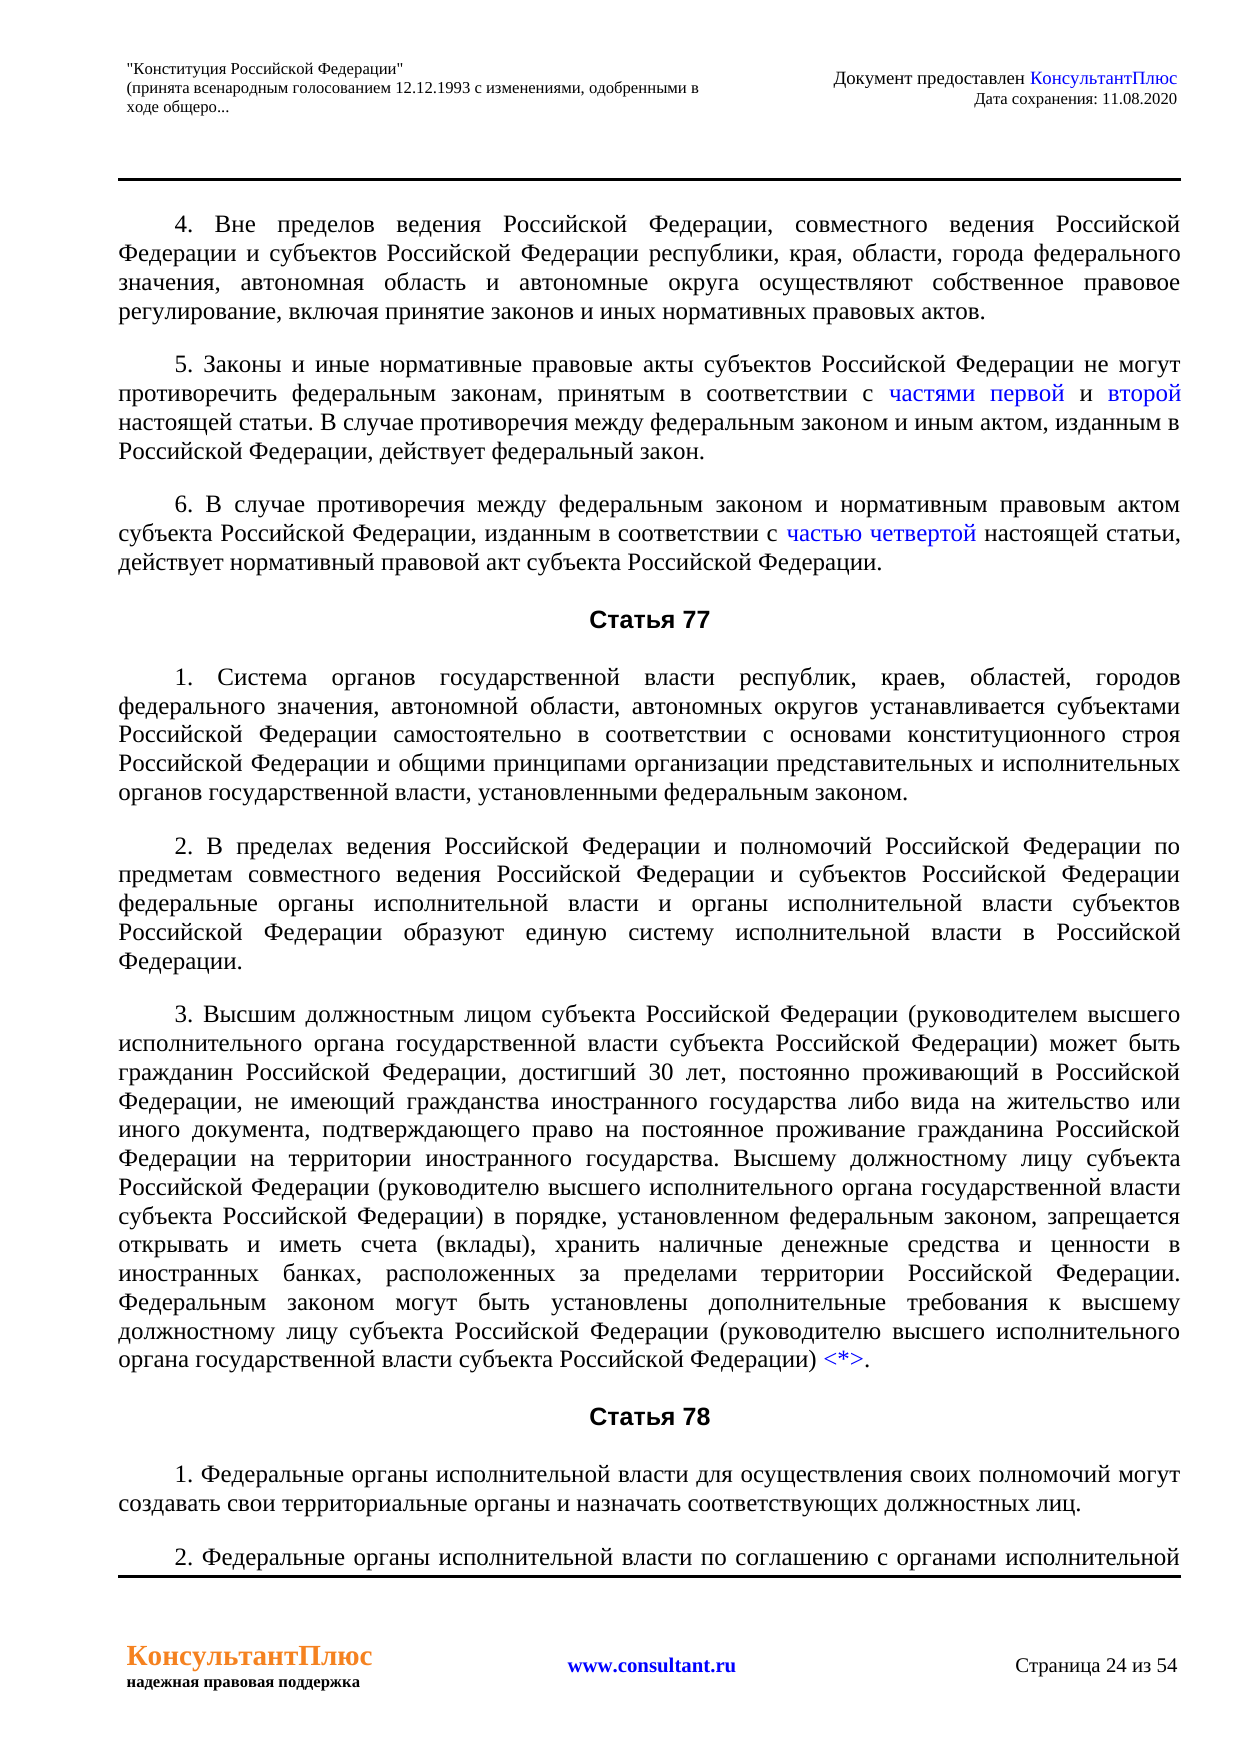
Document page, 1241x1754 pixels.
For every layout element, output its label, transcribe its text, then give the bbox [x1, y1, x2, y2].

text 1. Федеральные органы исполнительной власти для осуществления своих полномочий могут создавать свои территориальные органы и назначать соответствующих должностных лиц. [118, 1459, 1181, 1517]
text 4. Вне пределов ведения Российской Федерации, совместного ведения Российской Федерации и субъектов Российской Федерации республики, края, области, города федерального значения, автономная область и автономные округа осуществляют собственное правовое регулирование, включая принятие законов и иных нормативных правовых актов. [118, 209, 1181, 324]
text 5. Законы и иные нормативные правовые акты субъектов Российской Федерации не могут противоречить федеральным законам, принятым в соответствии с частями первой и второй настоящей статьи. В случае противоречия между федеральным законом и иным актом, изданным в Российской Федерации, действует федеральный закон. [118, 349, 1181, 464]
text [118, 1542, 1181, 1571]
title Статья 77 [118, 604, 1181, 633]
text 6. В случае противоречия между федеральным законом и нормативным правовым актом субъекта Российской Федерации, изданным в соответствии с частью четвертой настоящей статьи, действует нормативный правовой акт субъекта Российской Федерации. [118, 489, 1181, 576]
text 3. Высшим должностным лицом субъекта Российской Федерации (руководителем высшего исполнительного органа государственной власти субъекта Российской Федерации) может быть гражданин Российской Федерации, достигший 30 лет, постоянно проживающий в Российской Федерации, не имеющий гражданства иностранного государства либо вида на жительство или иного документа, подтверждающего право на постоянное проживание гражданина Российской Федерации на территории иностранного государства. Высшему должностному лицу субъекта Российской Федерации (руководителю высшего исполнительного органа государственной власти субъекта Российской Федерации) в порядке, установленном федеральным законом, запрещается открывать и иметь счета (вклады), хранить наличные денежные средства и ценности в иностранных банках, расположенных за пределами территории Российской Федерации. Федеральным законом могут быть установлены дополнительные требования к высшему должностному лицу субъекта Российской Федерации (руководителю высшего исполнительного органа государственной власти субъекта Российской Федерации) <*>. [118, 999, 1181, 1373]
text 2. В пределах ведения Российской Федерации и полномочий Российской Федерации по предметам совместного ведения Российской Федерации и субъектов Российской Федерации федеральные органы исполнительной власти и органы исполнительной власти субъектов Российской Федерации образуют единую систему исполнительной власти в Российской Федерации. [118, 831, 1181, 974]
title Статья 78 [118, 1402, 1181, 1431]
text 1. Система органов государственной власти республик, краев, областей, городов федерального значения, автономной области, автономных округов устанавливается субъектами Российской Федерации самостоятельно в соответствии с основами конституционного строя Российской Федерации и общими принципами организации представительных и исполнительных органов государственной власти, установленными федеральным законом. [118, 662, 1181, 806]
